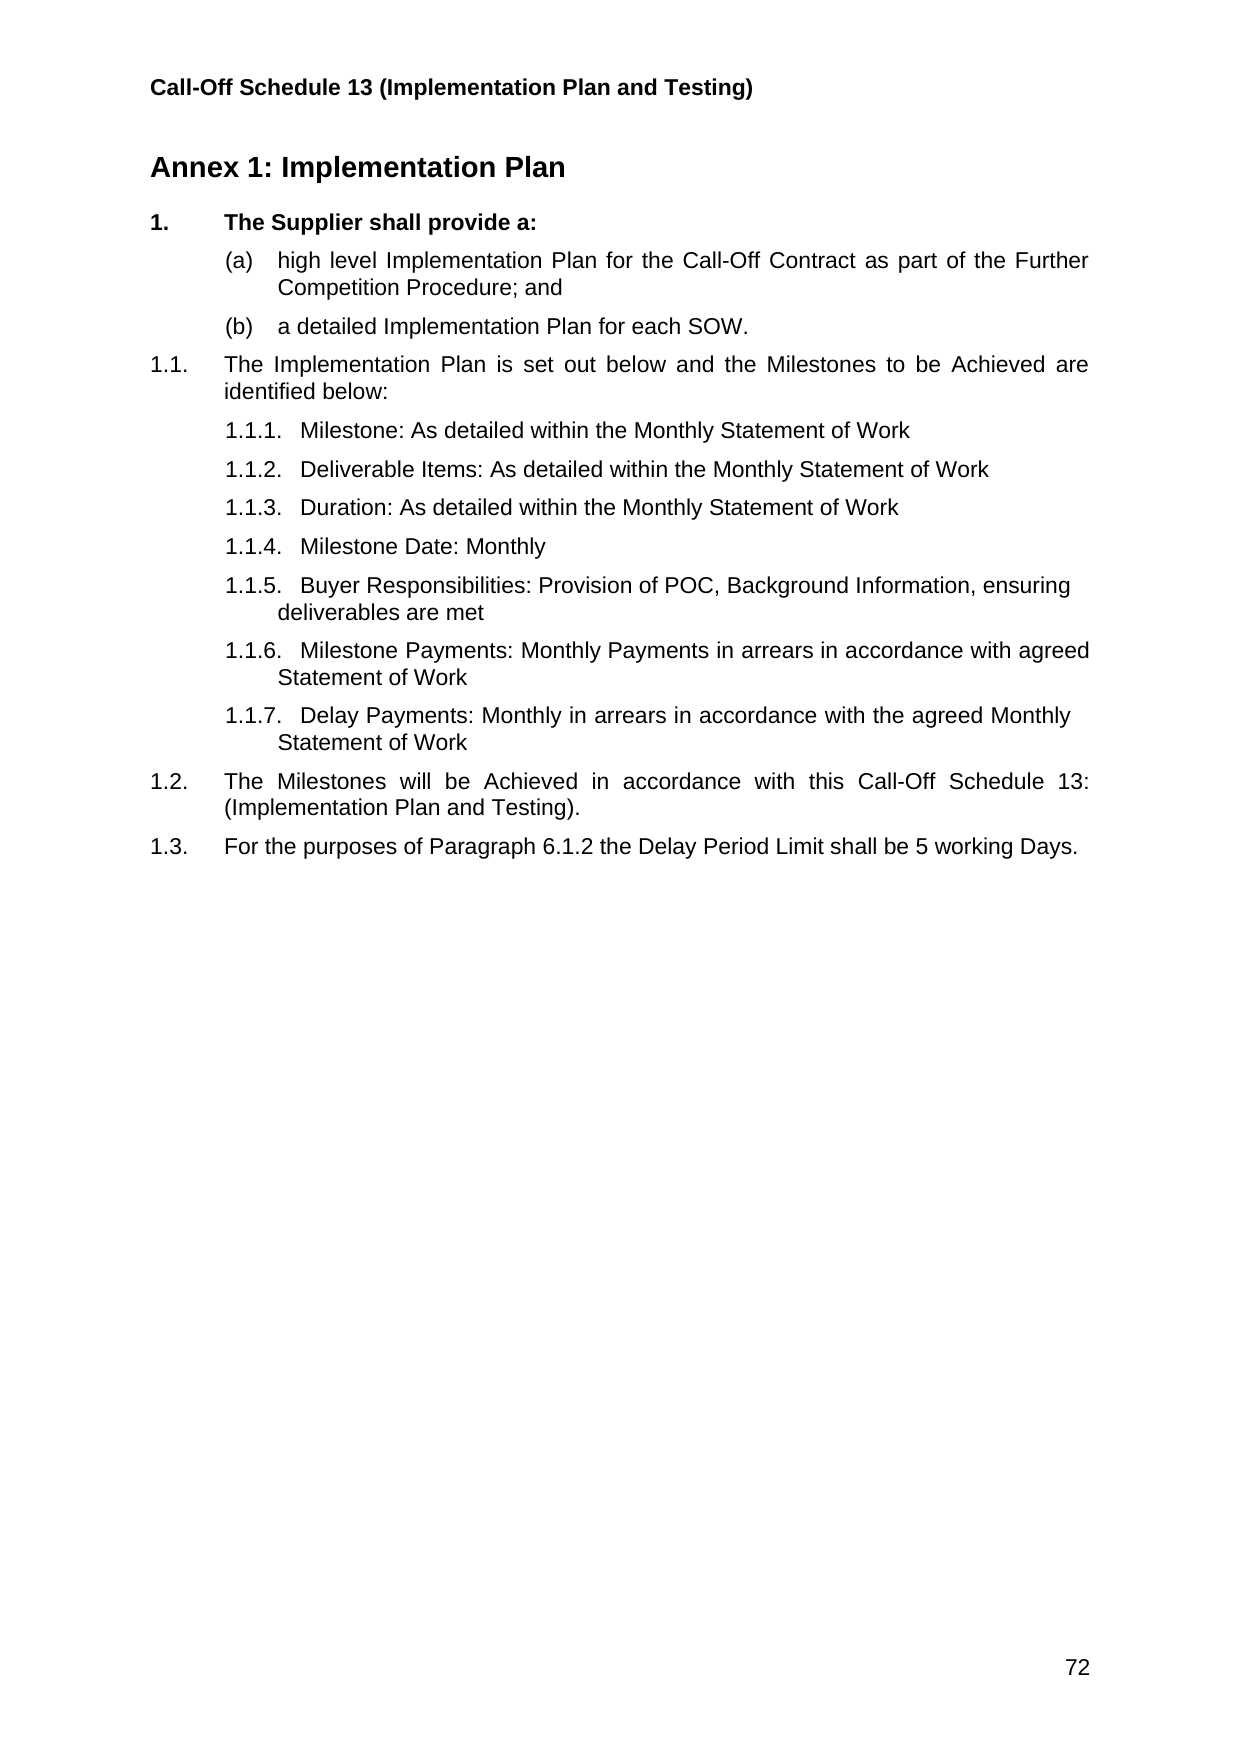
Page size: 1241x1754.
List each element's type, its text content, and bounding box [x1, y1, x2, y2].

list Milestone Payments: Monthly Payments in arrears in accordance with agreed Statement of Work [225, 637, 1090, 690]
list Duration: As detailed within the Monthly Statement of Work [225, 494, 1090, 521]
list The Supplier shall provide a: [150, 208, 1090, 235]
list Milestone Date: Monthly [225, 533, 1090, 559]
list The Milestones will be Achieved in accordance with this Call-Off Schedule 13: (Implementation Plan and Testing). [150, 768, 1090, 820]
list Deliverable Items: As detailed within the Monthly Statement of Work [225, 456, 1090, 482]
list high level Implementation Plan for the Call-Off Contract as part of the Further Competition Procedure; and [225, 247, 1090, 300]
list The Implementation Plan is set out below and the Milestones to be Achieved are identified below: [150, 351, 1090, 404]
list Delay Payments: Monthly in arrears in accordance with the agreed Monthly Statement of Work [225, 702, 1090, 755]
text Annex 1: Implementation Plan [150, 150, 1090, 183]
list Milestone: As detailed within the Monthly Statement of Work [225, 417, 1090, 443]
list Buyer Responsibilities: Provision of POC, Background Information, ensuring deliverables are met [225, 572, 1090, 625]
list For the purposes of Paragraph 6.1.2 the Delay Period Limit shall be 5 working Days. [150, 833, 1090, 859]
list a detailed Implementation Plan for each SOW. [225, 313, 1090, 339]
